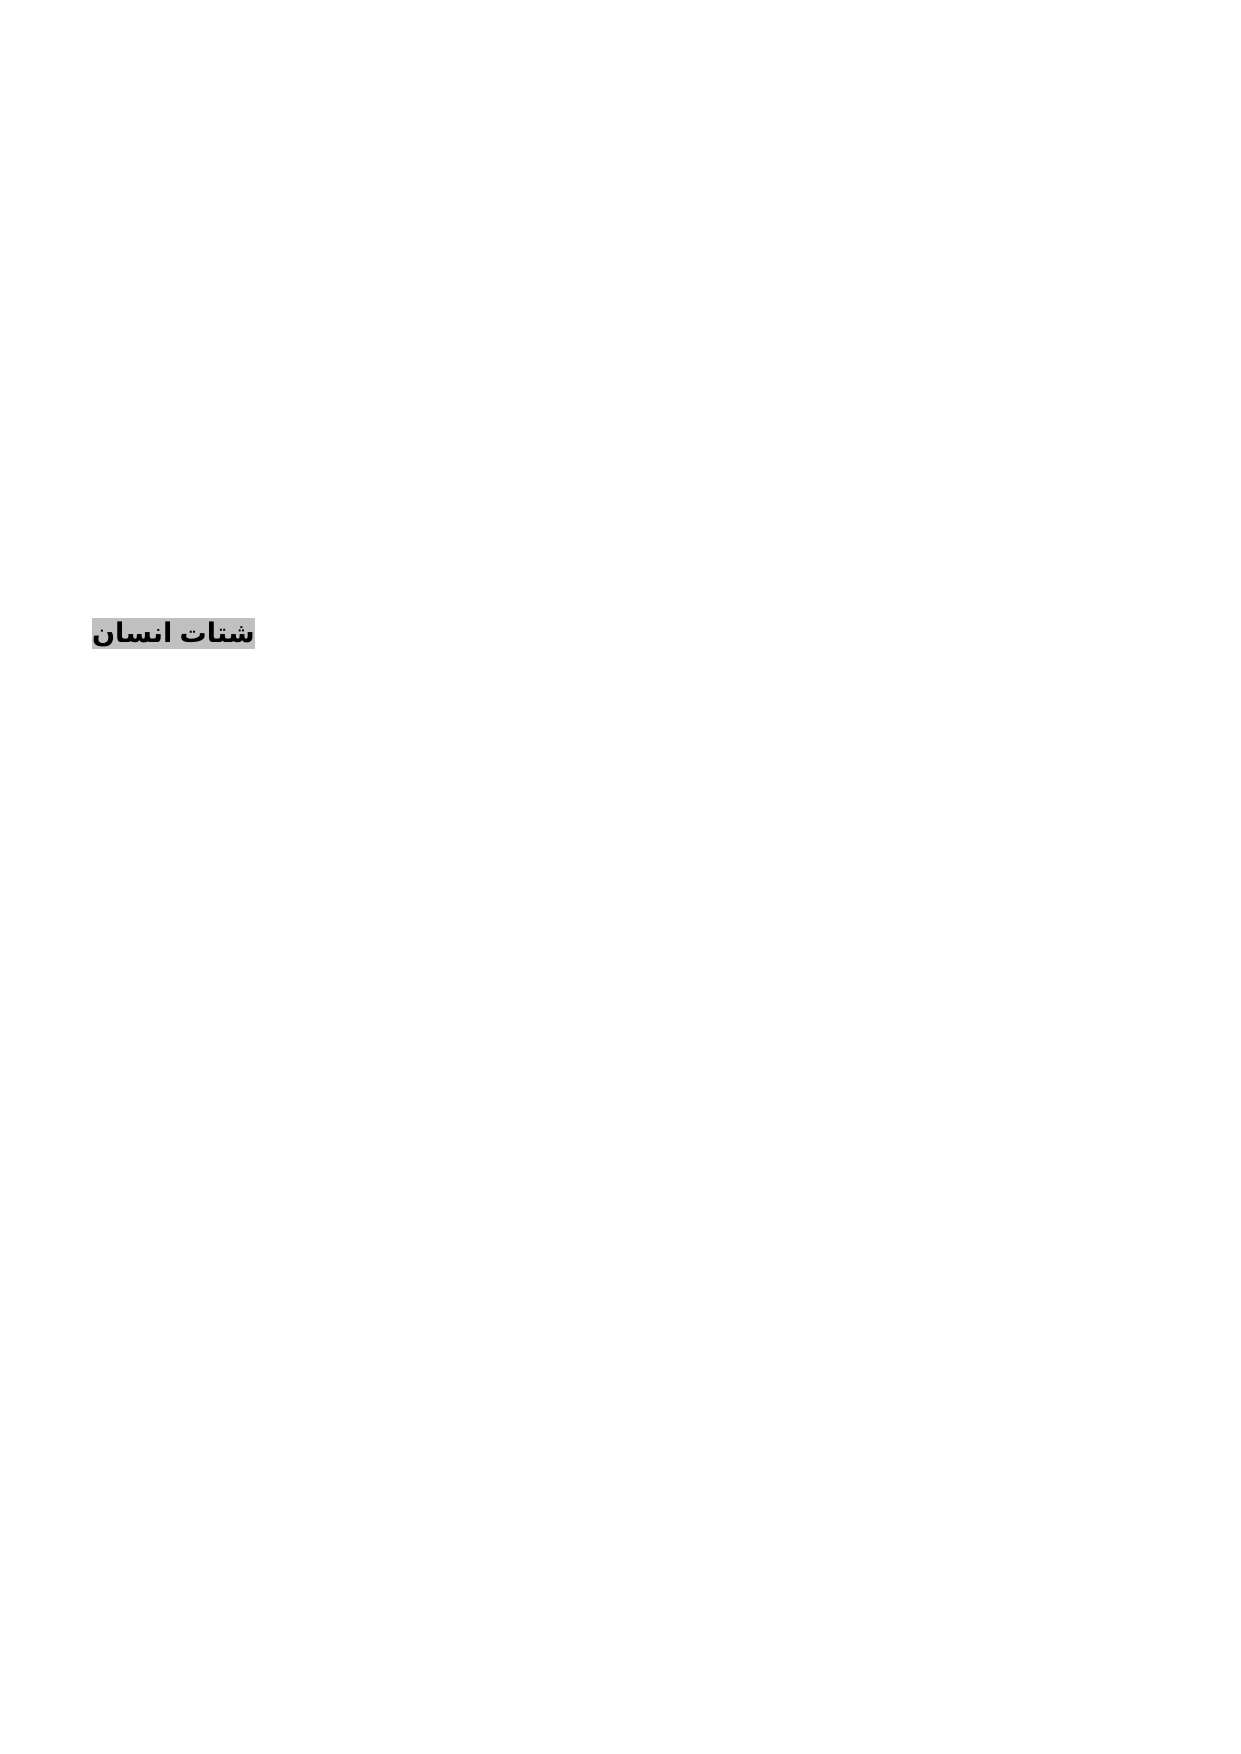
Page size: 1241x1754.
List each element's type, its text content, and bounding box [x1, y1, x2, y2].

text شتات انسان [69, 617, 1192, 649]
